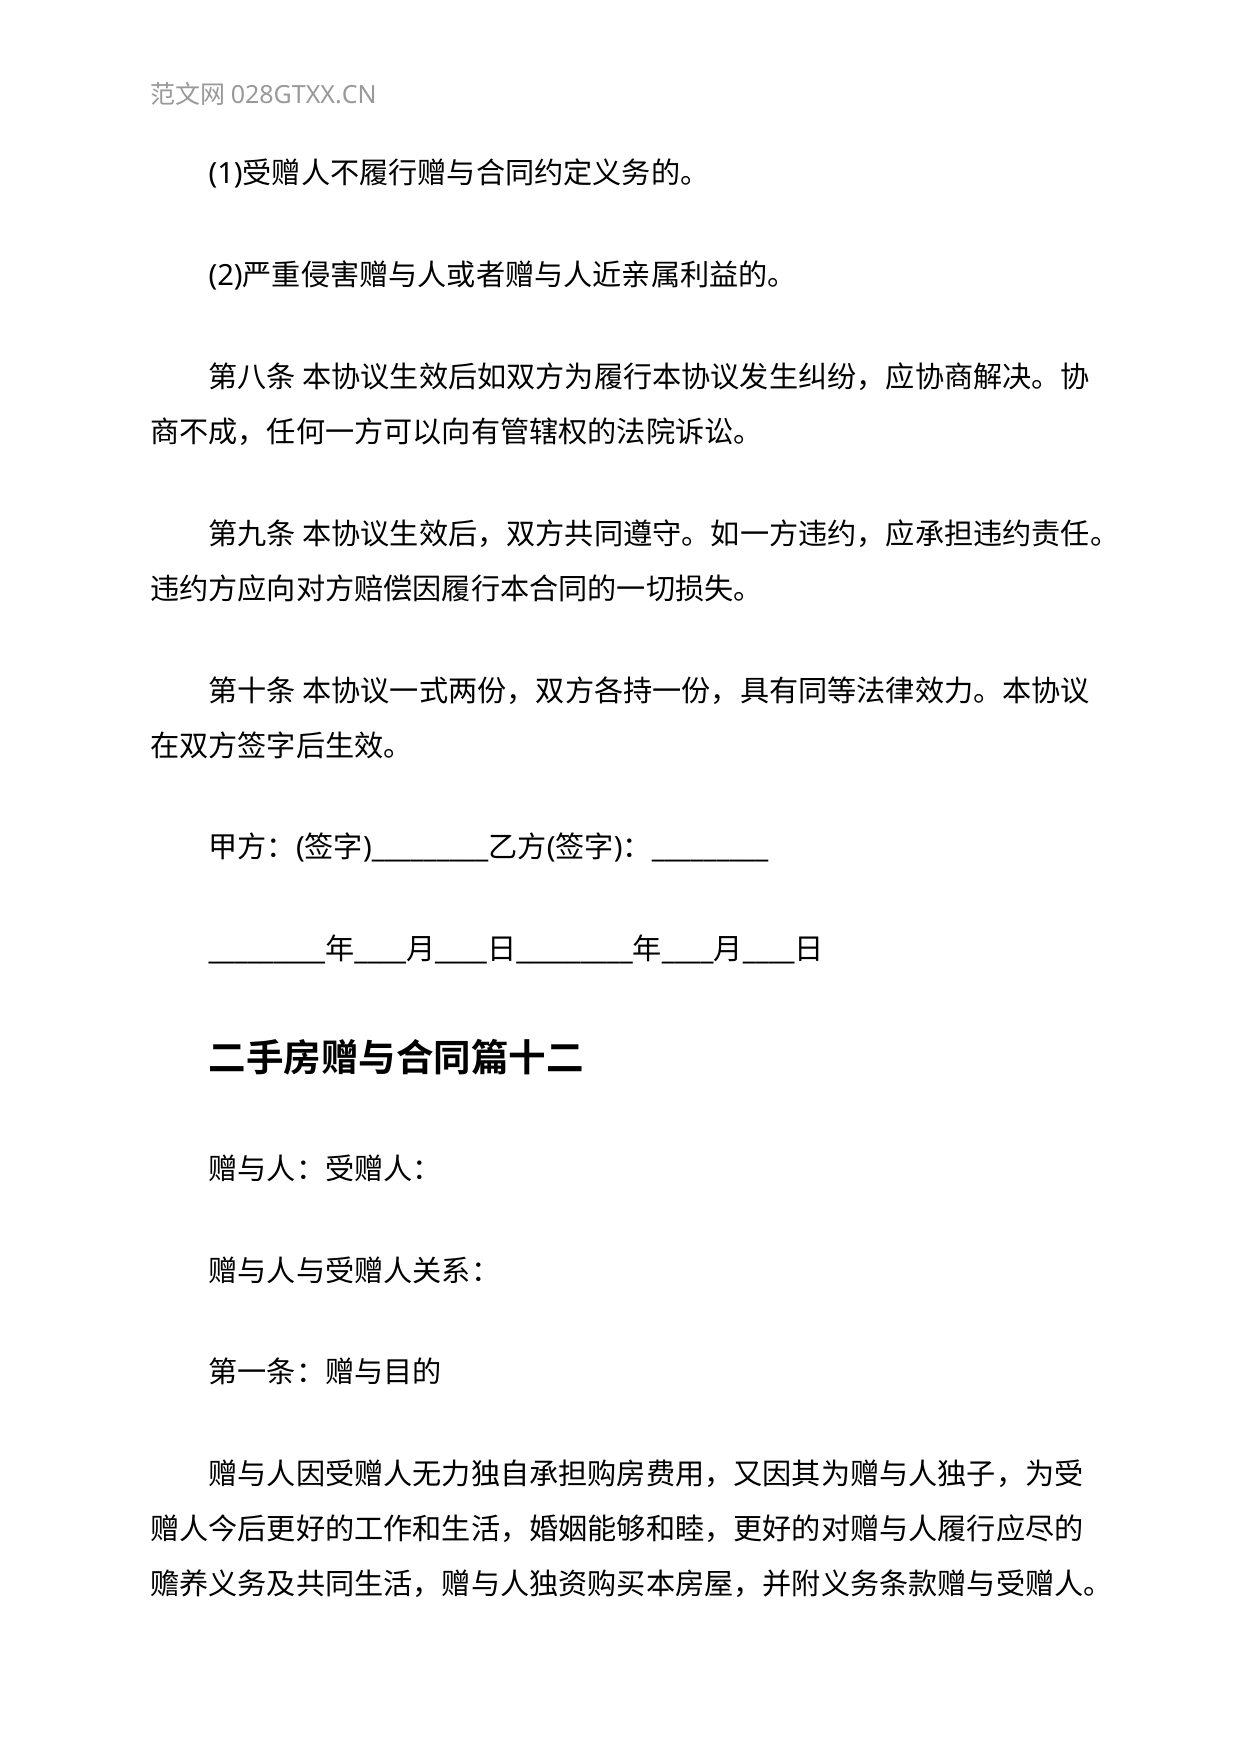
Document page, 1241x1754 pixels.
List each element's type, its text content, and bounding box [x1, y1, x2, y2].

text 第八条 本协议生效后如双方为履行本协议发生纠纷，应协商解决。协商不成，任何一方可以向有管辖权的法院诉讼。 [150, 354, 1090, 451]
text _________年____月____日_________年____月____日 [150, 926, 1090, 968]
text 第十条 本协议一式两份，双方各持一份，具有同等法律效力。本协议在双方签字后生效。 [150, 667, 1090, 764]
text (1)受赠人不履行赠与合同约定义务的。 [150, 150, 1090, 192]
text (2)严重侵害赠与人或者赠与人近亲属利益的。 [150, 252, 1090, 294]
text 第九条 本协议生效后，双方共同遵守。如一方违约，应承担违约责任。违约方应向对方赔偿因履行本合同的一切损失。 [150, 511, 1090, 608]
text 二手房赠与合同篇十二 [150, 1028, 1090, 1082]
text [150, 1451, 1090, 1603]
text 赠与人：受赠人： [150, 1145, 1090, 1188]
text 赠与人与受赠人关系： [150, 1247, 1090, 1289]
text 甲方：(签字)_________乙方(签字)：_________ [150, 824, 1090, 866]
text 第一条：赠与目的 [150, 1349, 1090, 1391]
